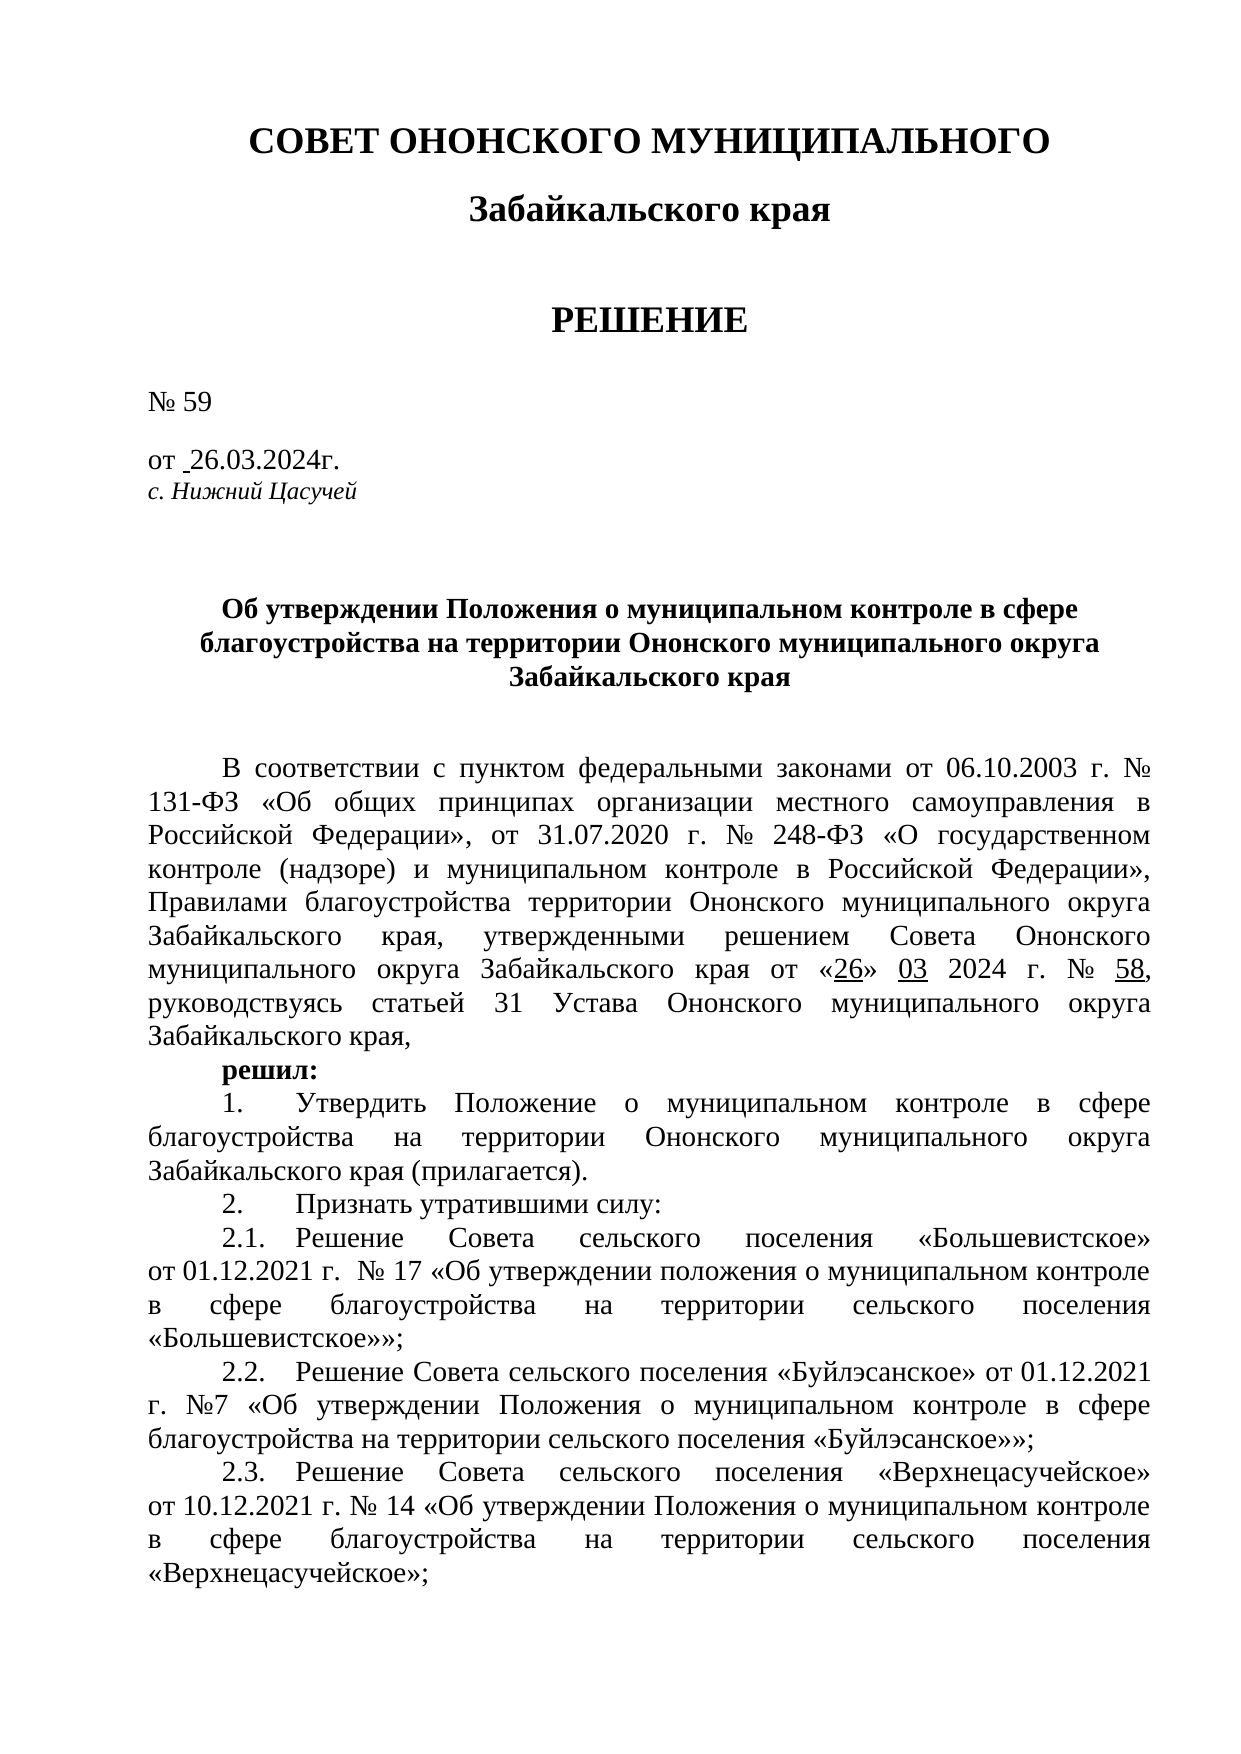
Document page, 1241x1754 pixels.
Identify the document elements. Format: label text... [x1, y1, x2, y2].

text В соответствии с пунктом федеральными законами от 06.10.2003 г. № 131-ФЗ «Об общих принципах организации местного самоуправления в Российской Федерации», от 31.07.2020 г. № 248-ФЗ «О государственном контроле (надзоре) и муниципальном контроле в Российской Федерации», Правилами благоустройства территории Ононского муниципального округа Забайкальского края, утвержденными решением Совета Ононского муниципального округа Забайкальского края от «26» 03 2024 г. № 58, руководствуясь статьей 31 Устава Ононского муниципального округа Забайкальского края, [148, 817, 1152, 1052]
text с. Нижний Цасучей [148, 476, 1152, 504]
text решил: [148, 1052, 1152, 1086]
list Решение Совета сельского поселения «Верхнецасучейское» от 10.12.2021 г. № 14 «Об утверждении Положения о муниципальном контроле в сфере благоустройства на территории сельского поселения «Верхнецасучейское»; [148, 1454, 1152, 1589]
list Утвердить Положение о муниципальном контроле в сфере благоустройства на территории Ононского муниципального округа Забайкальского края (прилагается). [148, 1086, 1152, 1186]
list Признать утратившими силу: [148, 1186, 1152, 1220]
text Об утверждении Положения о муниципальном контроле в сфере благоустройства на территории Ононского муниципального округа Забайкальского края [148, 592, 1152, 692]
text от 26.03.2024г. [148, 442, 1152, 476]
text Забайкальского края [148, 186, 1152, 229]
list Решение Совета сельского поселения «Буйлэсанское» от 01.12.2021 г. №7 «Об утверждении Положения о муниципальном контроле в сфере благоустройства на территории сельского поселения «Буйлэсанское»»; [148, 1354, 1152, 1454]
text РЕШЕНИЕ [148, 297, 1152, 341]
list Решение Совета сельского поселения «Большевистское» от 01.12.2021 г. № 17 «Об утверждении положения о муниципальном контроле в сфере благоустройства на территории сельского поселения «Большевистское»»; [148, 1220, 1152, 1354]
text № 59 [148, 384, 1152, 417]
text СОВЕТ ОНОНСКОГО МУНИЦИПАЛЬНОГО [148, 118, 1152, 161]
